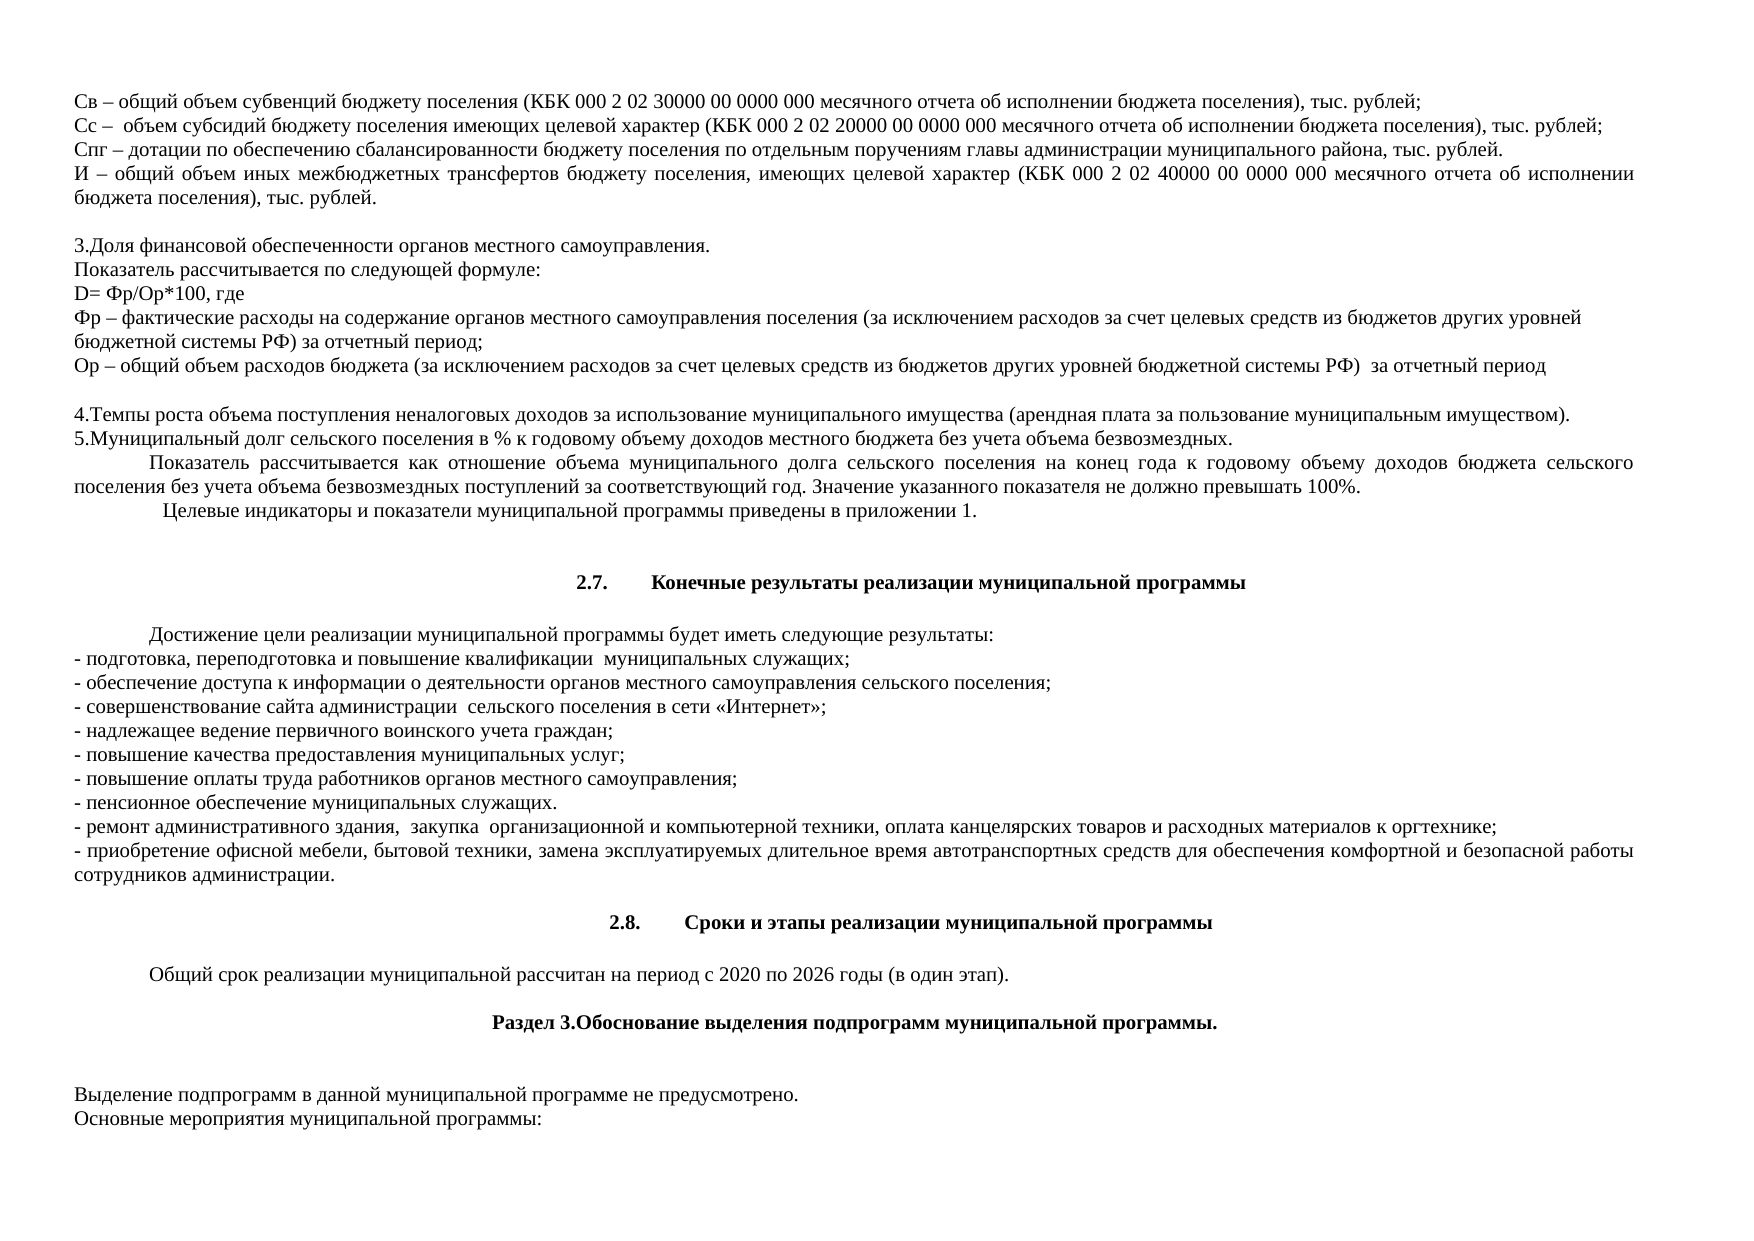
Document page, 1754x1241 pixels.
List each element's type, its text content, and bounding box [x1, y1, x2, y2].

text Спг – дотации по обеспечению сбалансированности бюджету поселения по отдельным поручениям главы администрации муниципального района, тыс. рублей. [74, 137, 1636, 161]
text Целевые индикаторы и показатели муниципальной программы приведены в приложении 1. [74, 498, 1636, 522]
text Общий срок реализации муниципальной рассчитан на период с 2020 по 2026 годы (в один этап). [74, 962, 1636, 986]
text - ремонт административного здания, закупка организационной и компьютерной техники, оплата канцелярских товаров и расходных материалов к оргтехнике; [74, 814, 1636, 838]
text - повышение оплаты труда работников органов местного самоуправления; [74, 766, 1636, 790]
list Сроки и этапы реализации муниципальной программы [186, 910, 1636, 934]
text - совершенствование сайта администрации сельского поселения в сети «Интернет»; [74, 694, 1636, 718]
text - подготовка, переподготовка и повышение квалификации муниципальных служащих; [74, 646, 1636, 670]
text Ор – общий объем расходов бюджета (за исключением расходов за счет целевых средств из бюджетов других уровней бюджетной системы РФ) за отчетный период [74, 353, 1636, 377]
text - обеспечение доступа к информации о деятельности органов местного самоуправления сельского поселения; [74, 670, 1636, 694]
text Св – общий объем субвенций бюджету поселения (КБК 000 2 02 30000 00 0000 000 месячного отчета об исполнении бюджета поселения), тыс. рублей; [74, 89, 1636, 113]
text Показатель рассчитывается как отношение объема муниципального долга сельского поселения на конец года к годовому объему доходов бюджета сельского поселения без учета объема безвозмездных поступлений за соответствующий год. Значение указанного показателя не должно превышать 100%. [74, 449, 1636, 498]
text - надлежащее ведение первичного воинского учета граждан; [74, 718, 1636, 742]
text Фр – фактические расходы на содержание органов местного самоуправления поселения (за исключением расходов за счет целевых средств из бюджетов других уровней бюджетной системы РФ) за отчетный период; [74, 305, 1636, 353]
text Сс – объем субсидий бюджету поселения имеющих целевой характер (КБК 000 2 02 20000 00 0000 000 месячного отчета об исполнении бюджета поселения), тыс. рублей; [74, 113, 1636, 137]
text D= Фр/Ор*100, где [74, 281, 1636, 305]
text Выделение подпрограмм в данной муниципальной программе не предусмотрено. [74, 1082, 1636, 1106]
text 3.Доля финансовой обеспеченности органов местного самоуправления. [74, 233, 1636, 257]
text Показатель рассчитывается по следующей формуле: [74, 257, 1636, 281]
list Конечные результаты реализации муниципальной программы [186, 570, 1636, 594]
text - пенсионное обеспечение муниципальных служащих. [74, 790, 1636, 814]
text 4.Темпы роста объема поступления неналоговых доходов за использование муниципального имущества (арендная плата за пользование муниципальным имуществом). [74, 401, 1636, 426]
text 5.Муниципальный долг сельского поселения в % к годовому объему доходов местного бюджета без учета объема безвозмездных. [74, 426, 1636, 449]
text Раздел 3.Обоснование выделения подпрограмм муниципальной программы. [74, 1010, 1636, 1034]
text Основные мероприятия муниципальной программы: [74, 1106, 1636, 1130]
text - повышение качества предоставления муниципальных услуг; [74, 742, 1636, 766]
text Достижение цели реализации муниципальной программы будет иметь следующие результаты: [74, 622, 1636, 646]
text - приобретение офисной мебели, бытовой техники, замена эксплуатируемых длительное время автотранспортных средств для обеспечения комфортной и безопасной работы сотрудников администрации. [74, 838, 1636, 886]
text И – общий объем иных межбюджетных трансфертов бюджету поселения, имеющих целевой характер (КБК 000 2 02 40000 00 0000 000 месячного отчета об исполнении бюджета поселения), тыс. рублей. [74, 161, 1636, 209]
